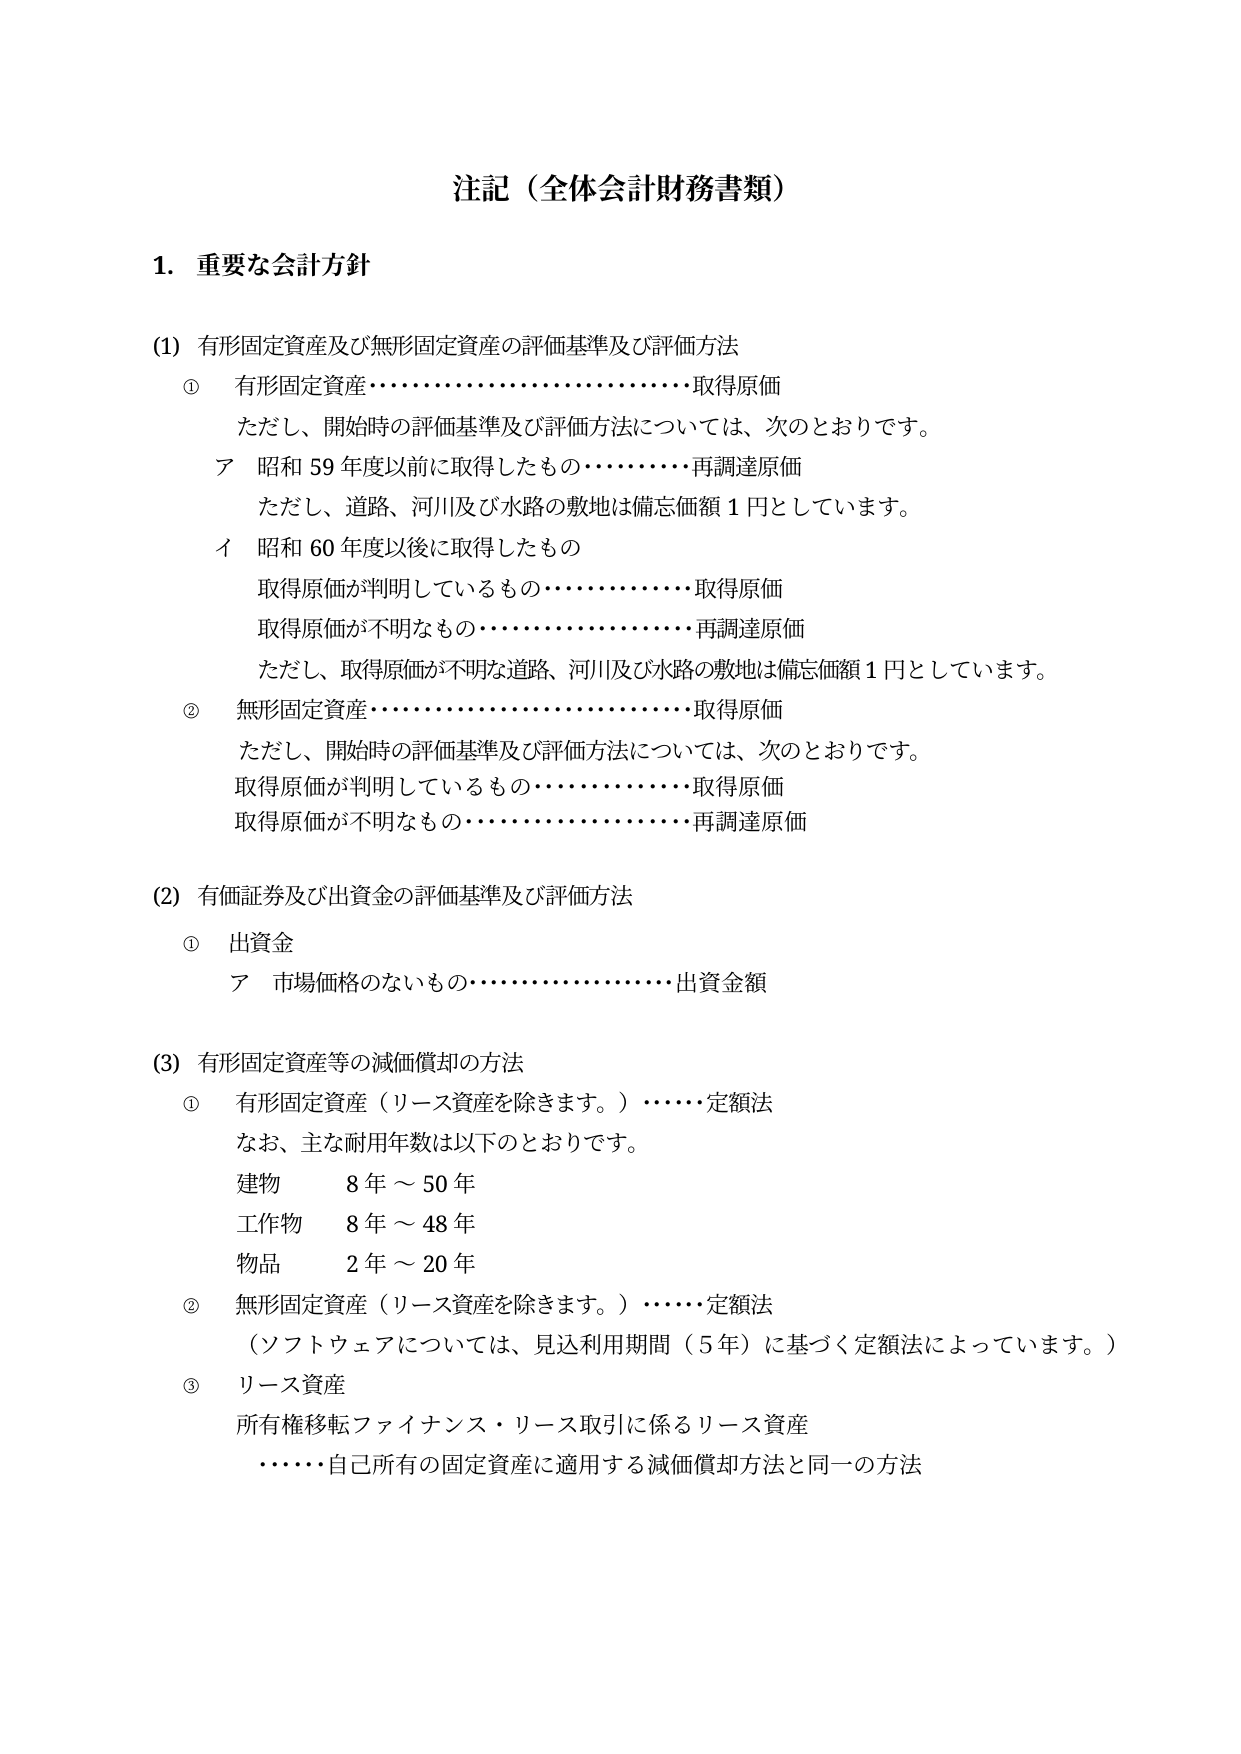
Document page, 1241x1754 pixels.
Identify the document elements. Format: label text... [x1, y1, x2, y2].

list 無形固定資産･･････････････････････････････取得原価 [182, 692, 1130, 725]
subtitle 重要な会計方針 [153, 246, 1130, 282]
list 有形固定資産（リース資産を除きます。）･･････定額法なお、主な耐用年数は以下のとおりです。 [182, 1085, 774, 1158]
list 有形固定資産等の減価償却の方法 [153, 1045, 1130, 1078]
list 有形固定資産及び無形固定資産の評価基準及び評価方法 [153, 328, 1130, 361]
text ･･････自己所有の固定資産に適用する減価償却方法と同一の方法 [258, 1447, 1130, 1480]
list 無形固定資産（リース資産を除きます。）･･････定額法 [182, 1287, 1130, 1320]
text ただし、取得原価が不明な道路、河川及び水路の敷地は備忘価額 1 円としています。 [258, 652, 1130, 685]
list リース資産 [182, 1367, 1130, 1400]
text 工作物 8 年 ～ 48 年 [236, 1206, 1130, 1239]
text ただし、開始時の評価基準及び評価方法については、次のとおりです。ア 昭和 59 年度以前に取得したもの･･････････再調達原価 [214, 408, 939, 482]
text ただし、道路、河川及び水路の敷地は備忘価額 1 円としています。イ 昭和 60 年度以後に取得したもの [214, 489, 929, 563]
list 有形固定資産･･････････････････････････････取得原価 [182, 368, 1130, 401]
list 有価証券及び出資金の評価基準及び評価方法 [153, 878, 932, 911]
text （ソフトウェアについては、見込利用期間（５年）に基づく定額法によっています。） [236, 1327, 1130, 1360]
text 取得原価が判明しているもの･･････････････取得原価 [108, 768, 1130, 801]
subtitle 注記（全体会計財務書類） [124, 172, 1130, 206]
text 建物 8 年 ～ 50 年 [236, 1166, 1130, 1199]
text 取得原価が不明なもの････････････････････再調達原価 [108, 804, 932, 837]
list 市場価格のないもの････････････････････出資金額 [228, 965, 1130, 998]
list 出資金 [182, 925, 1130, 958]
text ただし、開始時の評価基準及び評価方法については、次のとおりです。 [108, 733, 1130, 766]
text 物品 2 年 ～ 20 年 [236, 1246, 1130, 1279]
text 取得原価が判明しているもの･･････････････取得原価 取得原価が不明なもの････････････････････再調達原価 [258, 571, 807, 644]
text 所有権移転ファイナンス・リース取引に係るリース資産 [236, 1407, 1130, 1440]
